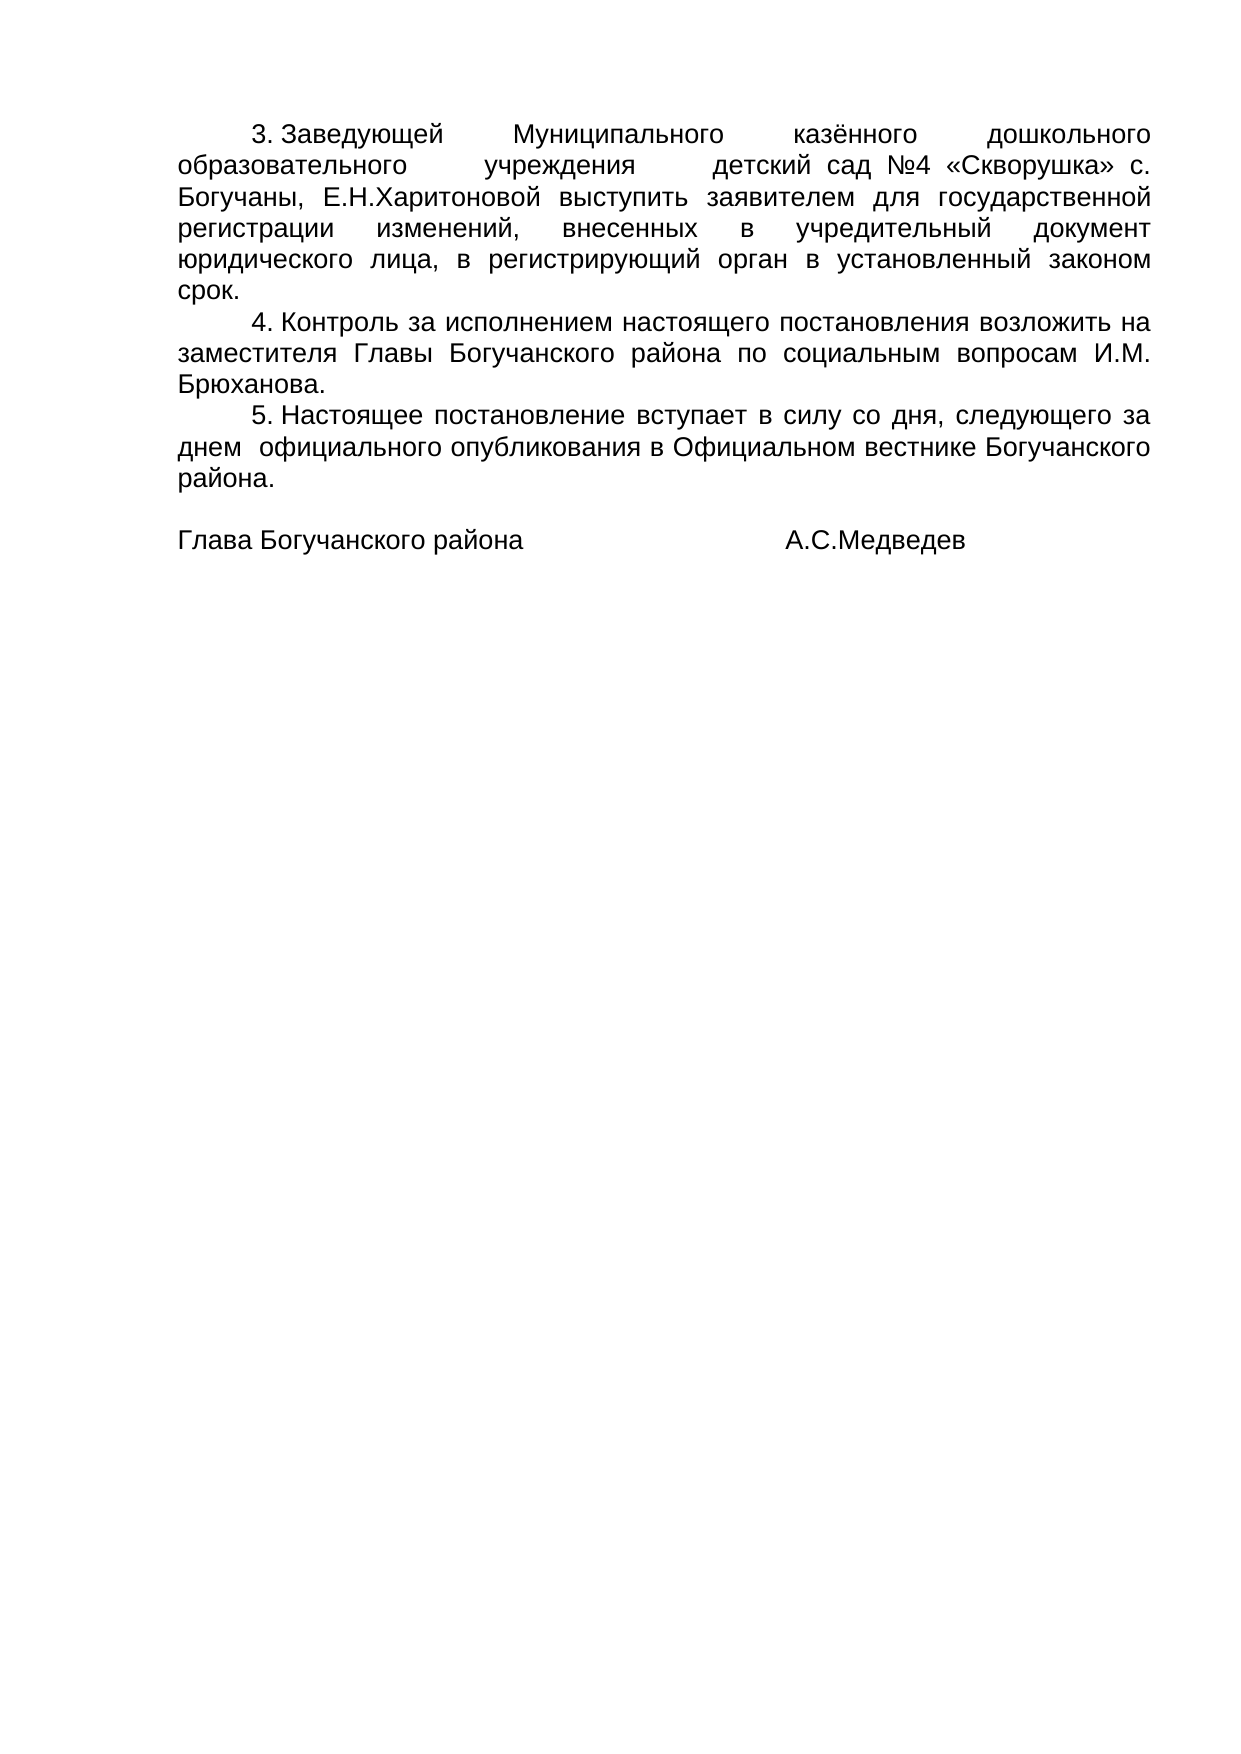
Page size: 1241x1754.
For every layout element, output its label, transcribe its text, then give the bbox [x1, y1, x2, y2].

list Настоящее постановление вступает в силу со дня, следующего за днем официального опубликования в Официальном вестнике Богучанского района. [177, 399, 1152, 493]
list Контроль за исполнением настоящего постановления возложить на заместителя Главы Богучанского района по социальным вопросам И.М. Брюханова. [177, 306, 1152, 399]
text Глава Богучанского района А.С.Медведев [177, 524, 1152, 556]
list Заведующей Муниципального казённого дошкольного образовательного учреждения детский сад №4 «Скворушка» с. Богучаны, Е.Н.Харитоновой выступить заявителем для государственной регистрации изменений, внесенных в учредительный документ юридического лица, в регистрирующий орган в установленный законом срок. [177, 118, 1152, 306]
